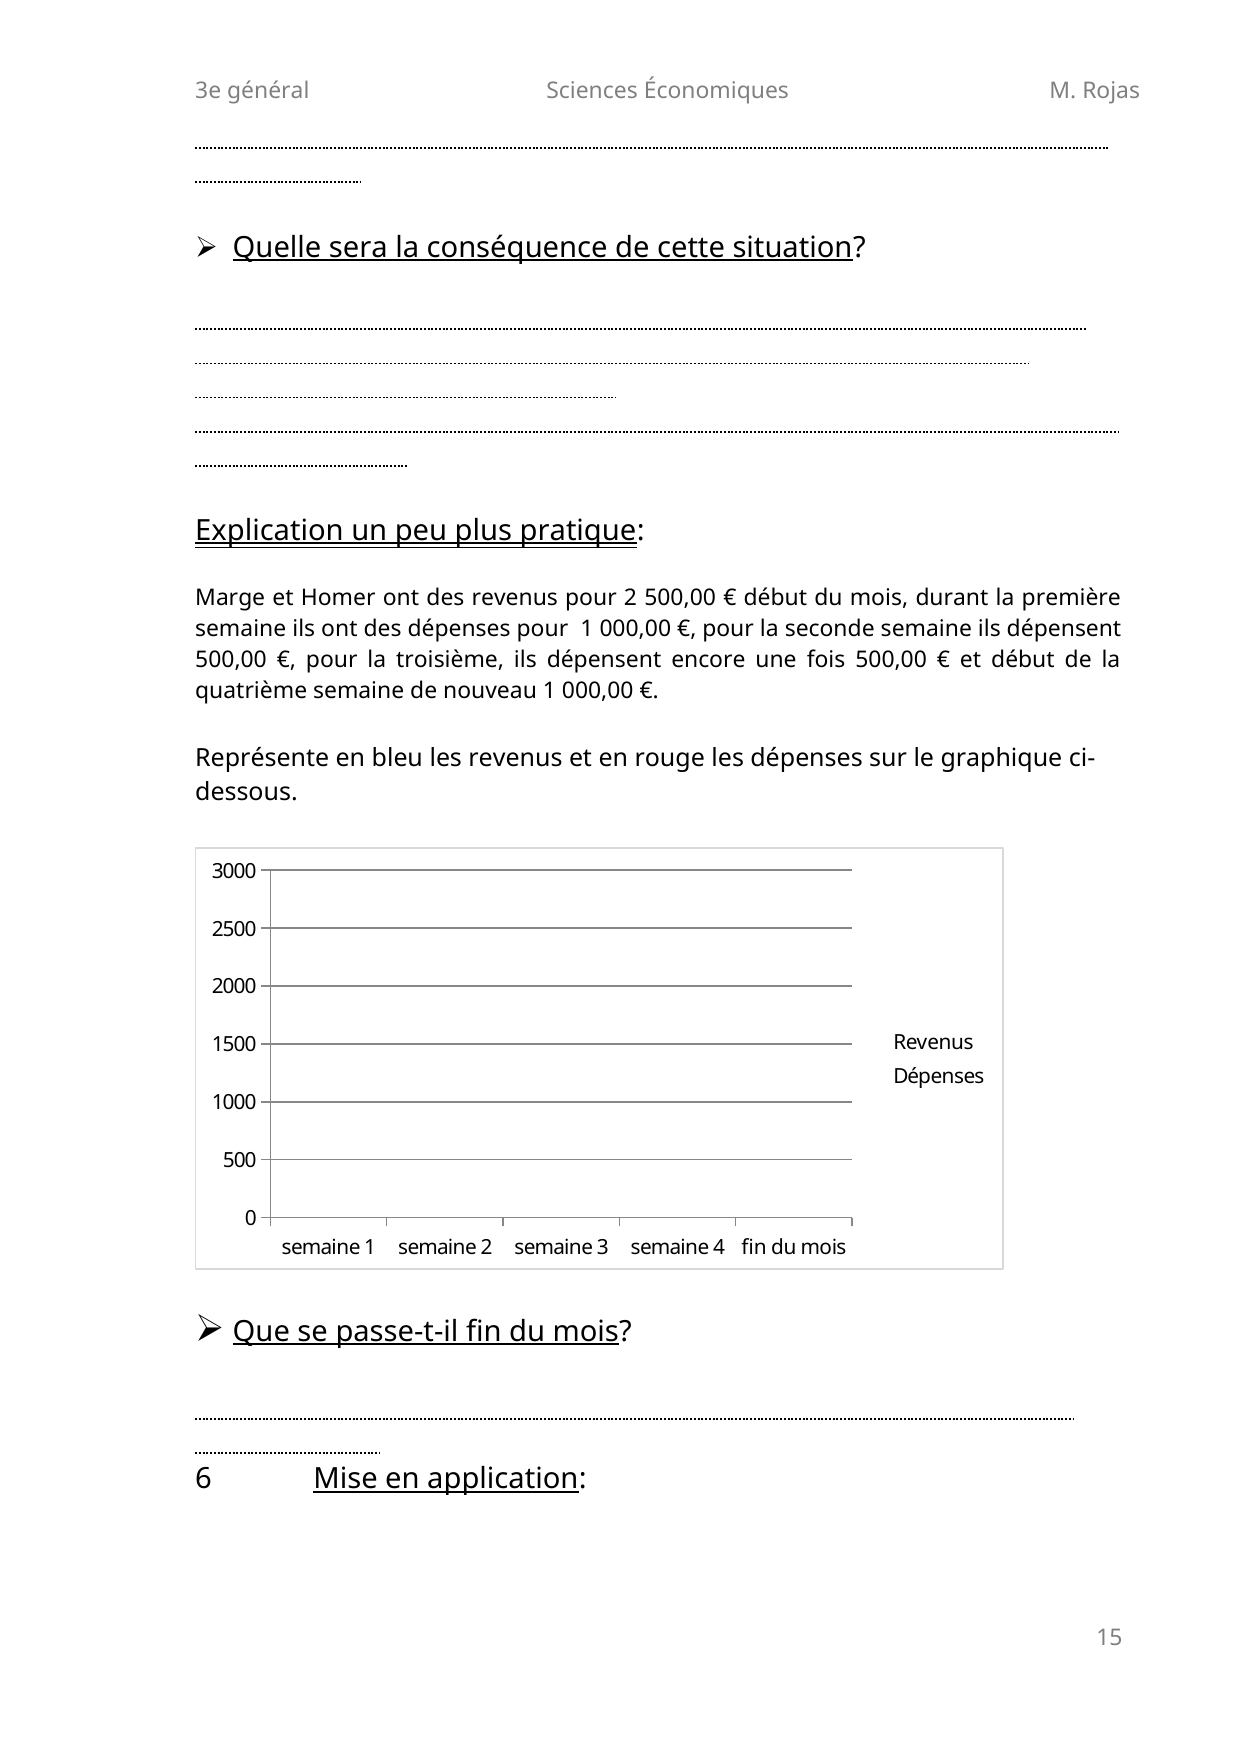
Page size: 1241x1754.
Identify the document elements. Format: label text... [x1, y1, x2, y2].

list Mise en application: [195, 1458, 1122, 1497]
list Quelle sera la conséquence de cette situation? [195, 226, 1122, 266]
list La conséquence sera que le ménage dépense plus que ce qu'ils gagnent, ils sont donc en difficulté ficnancière, ils ne peuvent plus faire des achats supplémentaires et ne peuvent pas épargnewwwwwwwwwwwwwwwwwwwwwwwwwwwwwwwwwwwwwwwwwwwwwwwwwwwwr. [195, 300, 1122, 470]
list Représente en bleu les revenus et en rouge les dépenses sur le graphique ci-dessous. [195, 740, 1122, 808]
list Ils ne savent wwwwwwwwwwwwwwwwwwwwwwwpas payer la totalité de leurs dépenses. [195, 1389, 1122, 1458]
list Explication un peu plus pratique: [195, 510, 1122, 549]
list Que se passe-t-il fin du mois? [195, 1310, 1122, 1349]
list Qu'ellwwwwwwwwwwwwwwwwwwwwwwwwwwwwwwwwwwwwwwwwwwe est déficitaire. [195, 118, 1122, 186]
list Marge et Homer ont des revenus pour 2 500,00 € début du mois, durant la première semaine ils ont des dépenses pour 1 000,00 €, pour la seconde semaine ils dépensent 500,00 €, pour la troisième, ils dépensent encore une fois 500,00 € et début de la quatrième semaine de nouveau 1 000,00 €. [195, 581, 1122, 706]
